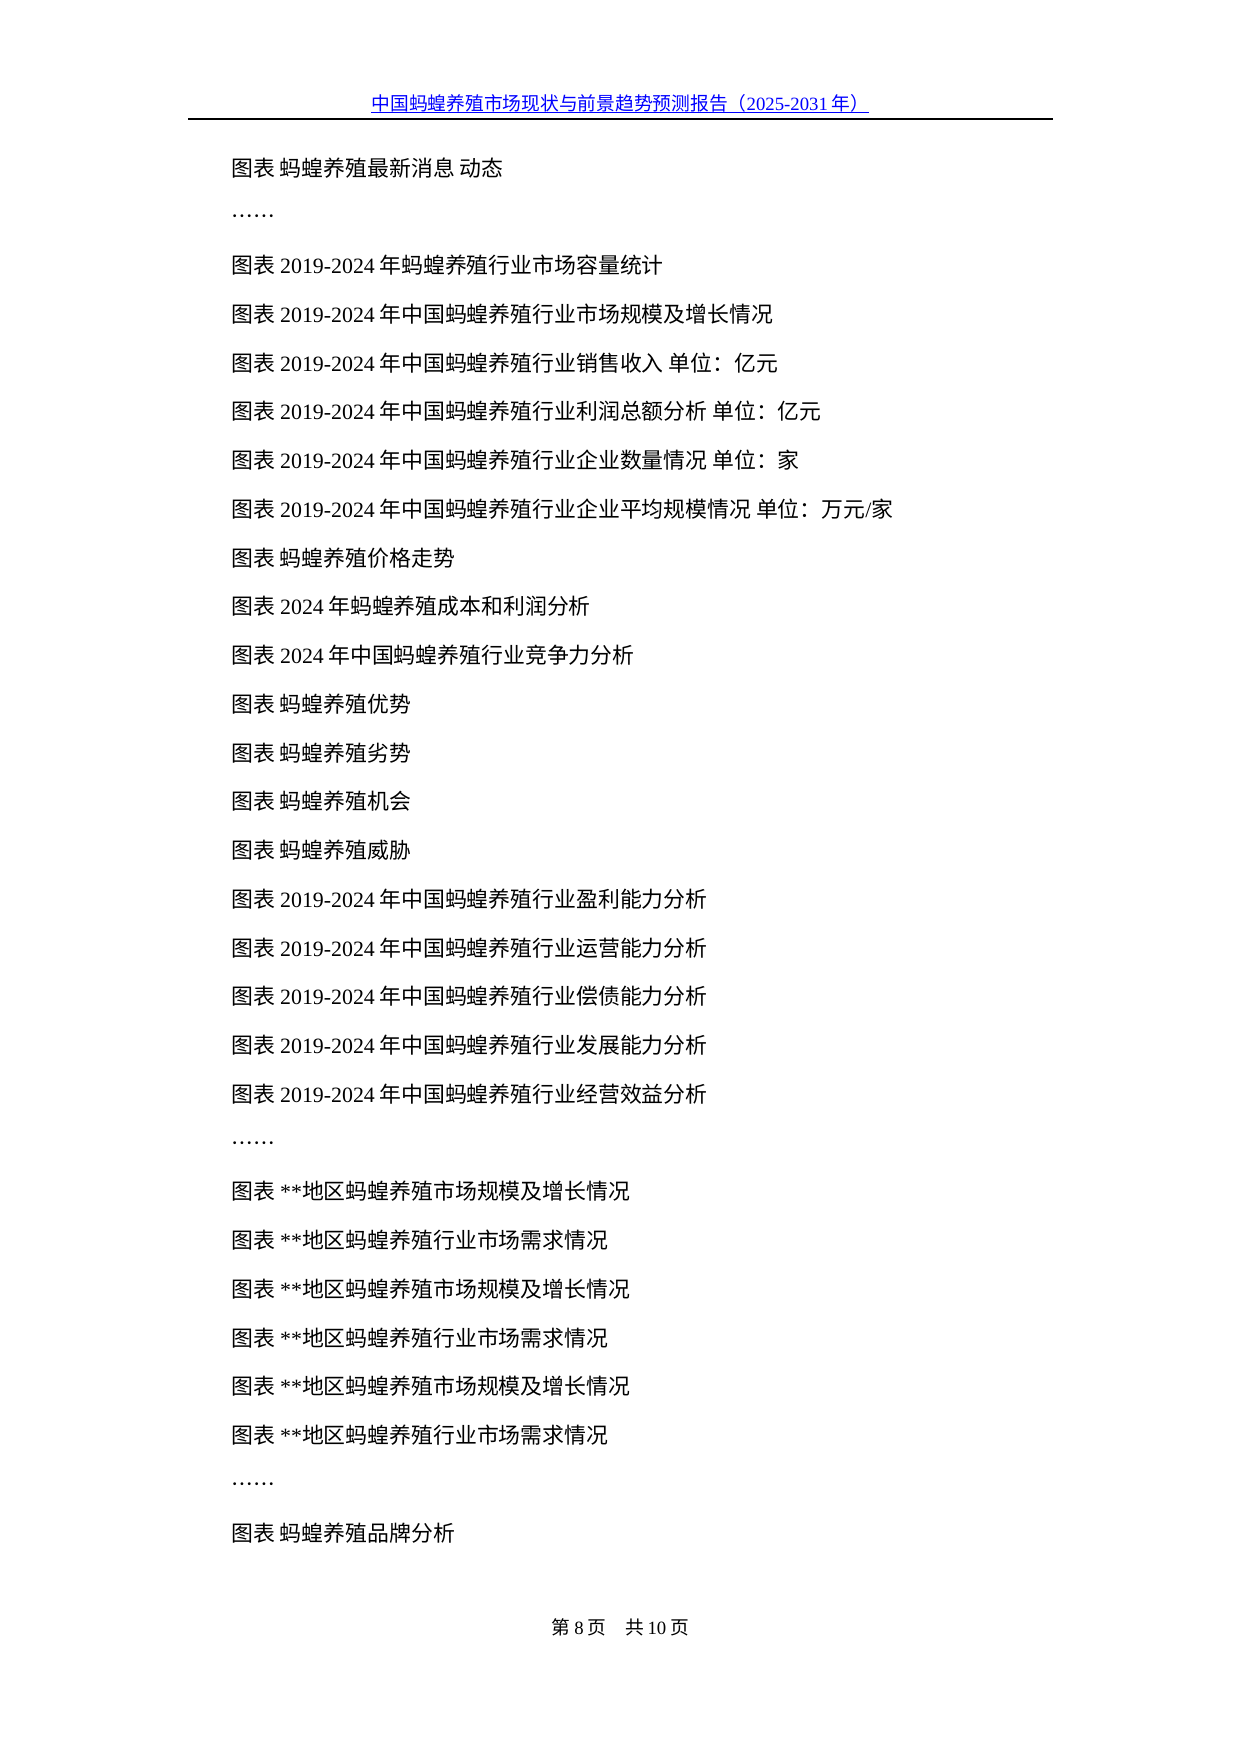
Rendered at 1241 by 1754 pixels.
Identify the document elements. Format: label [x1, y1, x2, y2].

text [187, 150, 1053, 1548]
